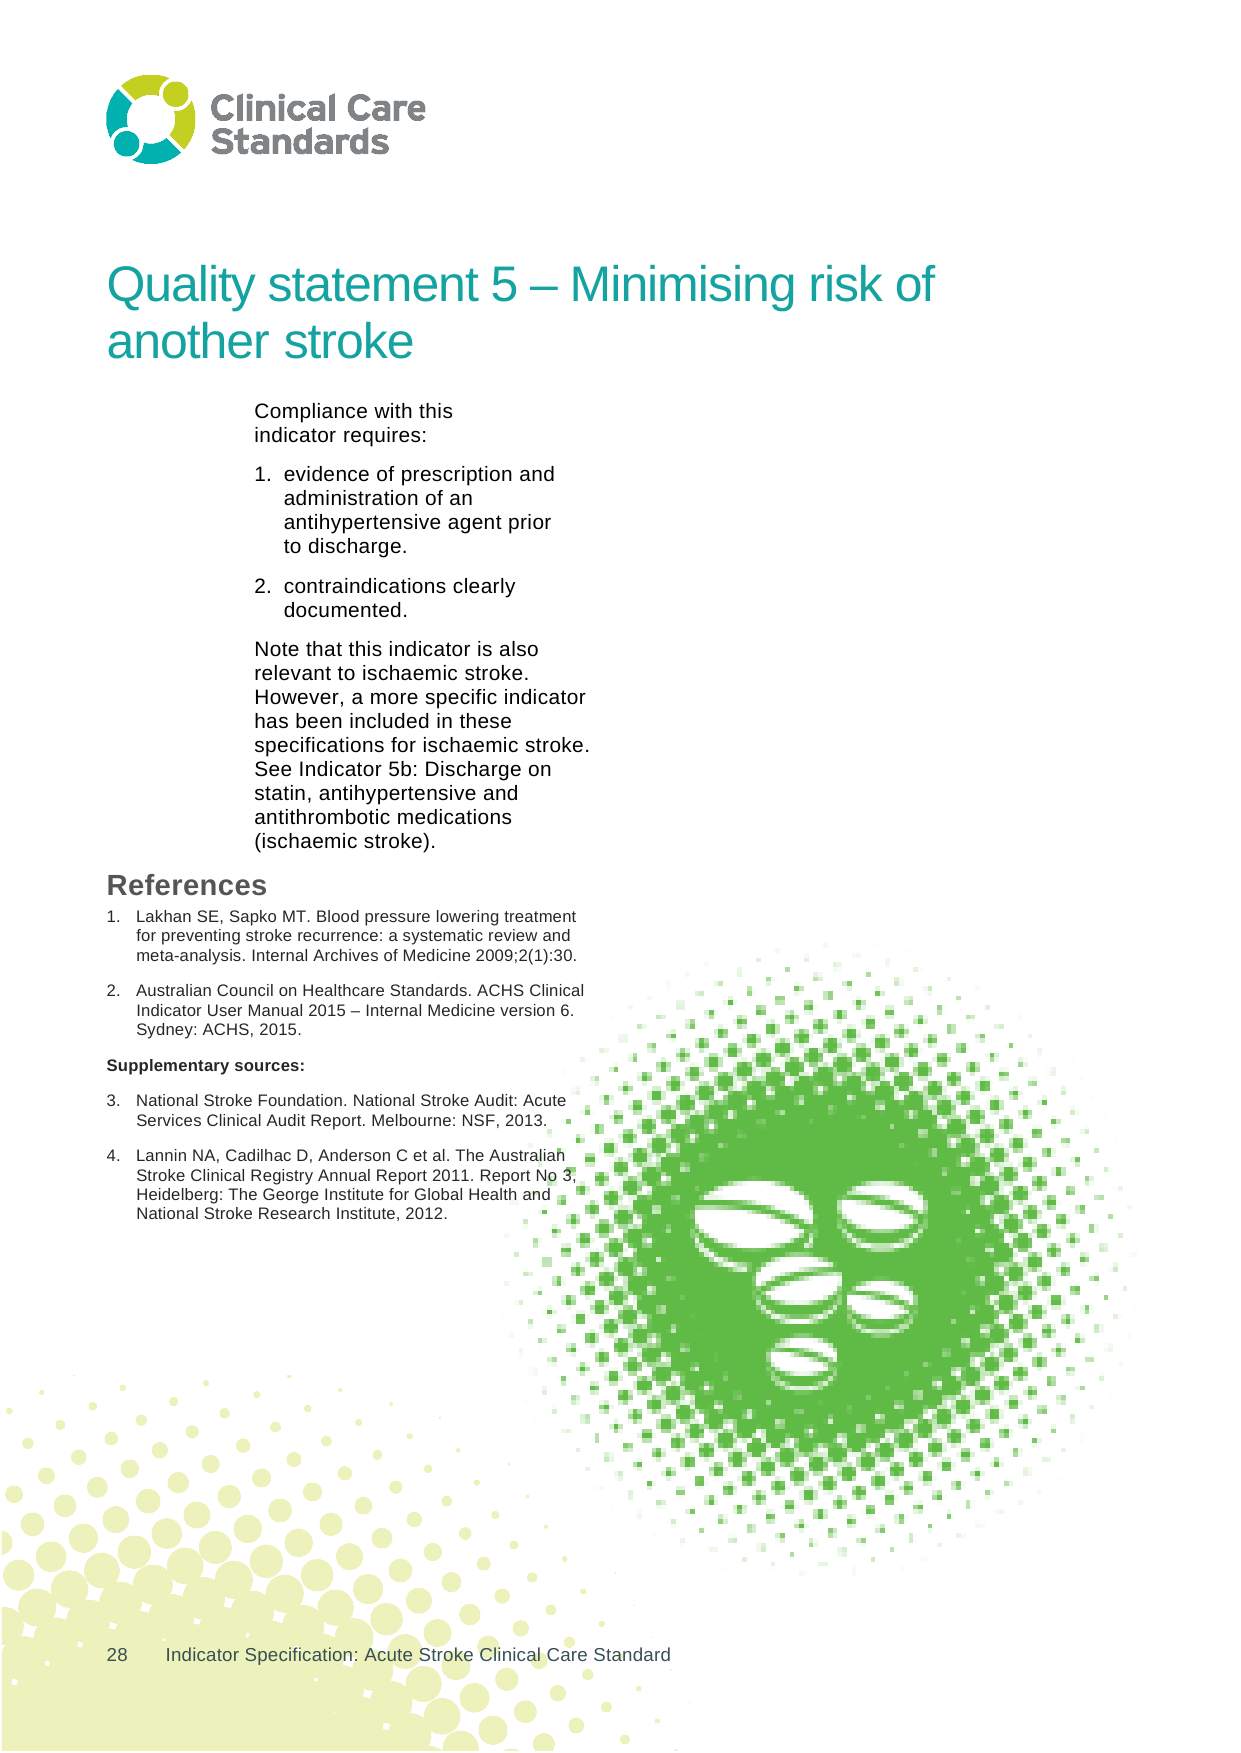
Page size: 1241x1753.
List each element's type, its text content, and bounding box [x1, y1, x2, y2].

picture [106, 75, 426, 164]
subtitle References [106, 868, 596, 902]
text 2. Australian Council on Healthcare Standards. ACHS Clinical Indicator User Manual 2015 – Internal Medicine version 6. Sydney: ACHS, 2015. [106, 981, 596, 1039]
text 2. contraindications clearly documented. [106, 573, 596, 621]
text 1. Lakhan SE, Sapko MT. Blood pressure lowering treatment for preventing stroke recurrence: a systematic review and meta-analysis. Internal Archives of Medicine 2009;2(1):30. [106, 907, 596, 964]
text Note that this indicator is also relevant to ischaemic stroke. However, a more specific indicator has been included in these specifications for ischaemic stroke. See Indicator 5b: Discharge on statin, antihypertensive and antithrombotic medications (ischaemic stroke). [106, 637, 596, 853]
text Supplementary sources: [106, 1055, 596, 1074]
picture [0, 1375, 737, 1752]
text Compliance with this indicator requires: [106, 398, 596, 446]
subtitle Quality statement 5 – Minimising risk of another stroke [106, 254, 1134, 369]
text 1. evidence of prescription and administration of an antihypertensive agent prior to discharge. [106, 462, 596, 558]
text 3. National Stroke Foundation. National Stroke Audit: Acute Services Clinical Audit Report. Melbourne: NSF, 2013. [106, 1091, 596, 1129]
text 4. Lannin NA, Cadilhac D, Anderson C et al. The Australian Stroke Clinical Registry Annual Report 2011. Report No 3, Heidelberg: The George Institute for Global Health and National Stroke Research Institute, 2012. [106, 1146, 596, 1223]
